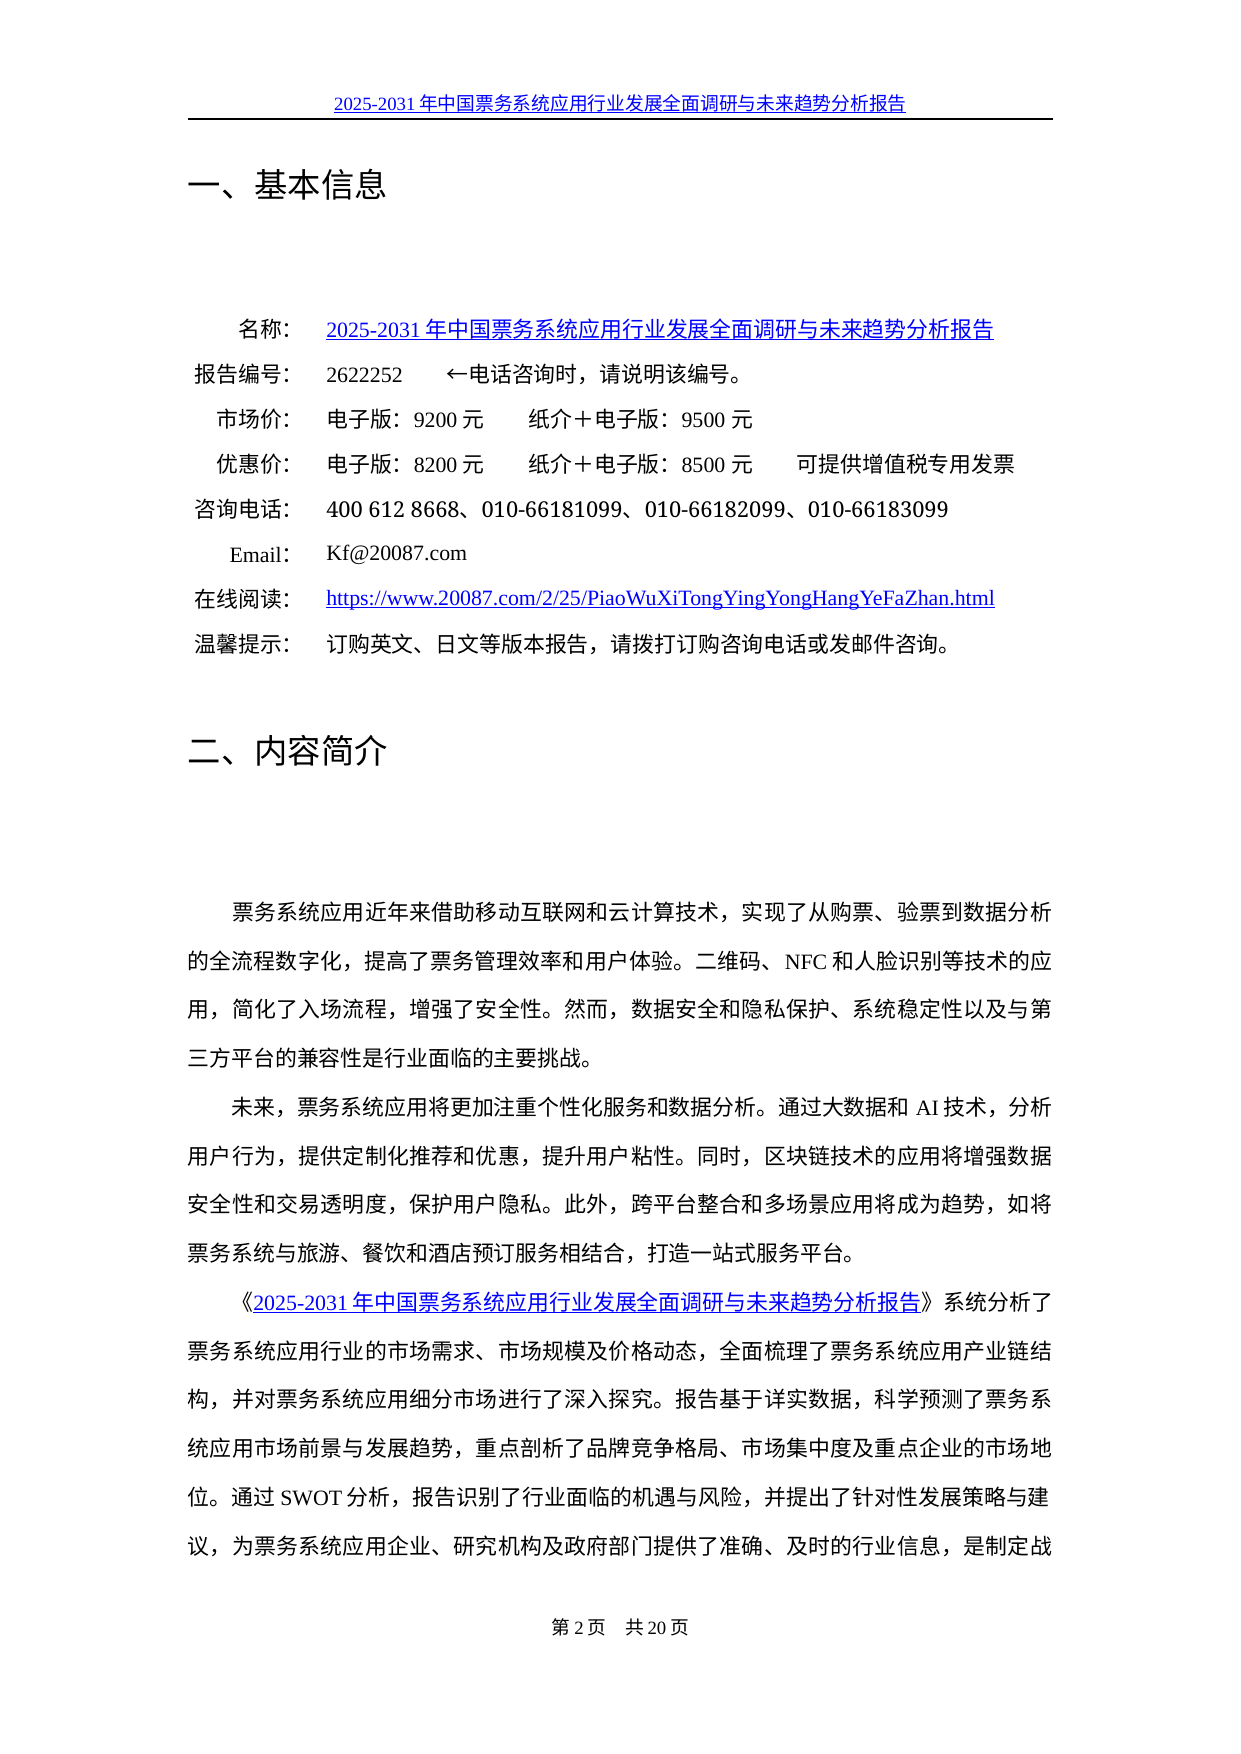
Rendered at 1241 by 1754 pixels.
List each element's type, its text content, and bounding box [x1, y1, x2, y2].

table_cell [315, 582, 1073, 627]
table_cell Kf@20087.com [315, 537, 1073, 582]
table_cell 在线阅读： [167, 582, 315, 627]
table_cell 市场价： [167, 402, 315, 447]
table_cell 400 612 8668、010-66181099、010-66182099、010-66183099 [315, 492, 1073, 537]
title 一、基本信息 [187, 150, 1053, 215]
table_cell 订购英文、日文等版本报告，请拨打订购咨询电话或发邮件咨询。 [315, 627, 1073, 672]
table_cell Email： [167, 537, 315, 582]
table_cell 报告编号： [167, 357, 315, 402]
table_cell 咨询电话： [167, 492, 315, 537]
table_cell 电子版：9200 元 纸介＋电子版：9500 元 [315, 402, 1073, 447]
table_cell 电子版：8200 元 纸介＋电子版：8500 元 可提供增值税专用发票 [315, 447, 1073, 492]
title 二、内容简介 [187, 717, 1053, 782]
table_header 名称： [167, 312, 315, 357]
table_cell 2622252 ←电话咨询时，请说明该编号。 [315, 357, 1073, 402]
table_cell 优惠价： [167, 447, 315, 492]
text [187, 894, 1053, 1561]
table_header 2025-2031年中国票务系统应用行业发展全面调研与未来趋势分析报告 [315, 312, 1073, 357]
table_cell 温馨提示： [167, 627, 315, 672]
